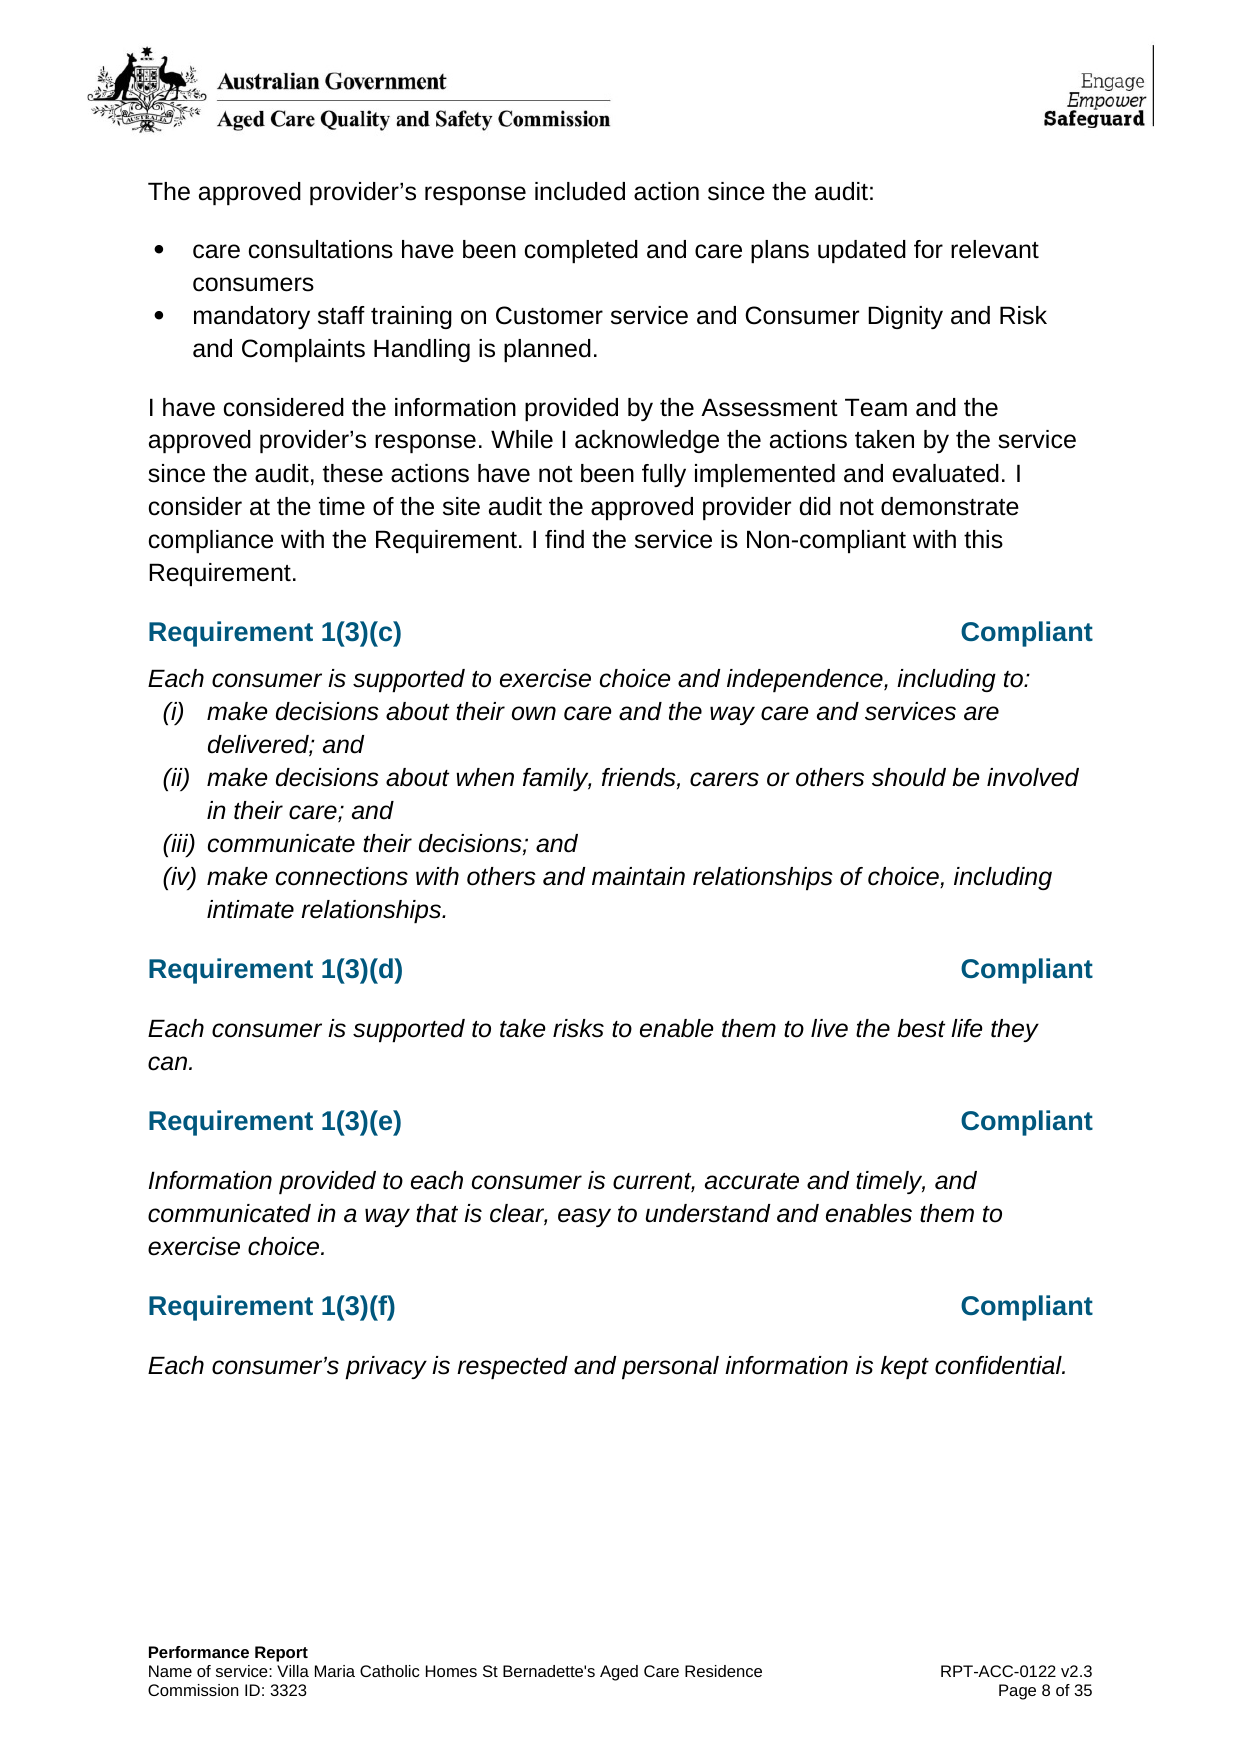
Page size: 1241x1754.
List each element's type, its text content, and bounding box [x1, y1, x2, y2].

text The approved provider’s response included action since the audit: [148, 177, 1092, 206]
text I have considered the information provided by the Assessment Team and the approved provider’s response. While I acknowledge the actions taken by the service since the audit, these actions have not been fully implemented and evaluated. I consider at the time of the site audit the approved provider did not demonstrate compliance with the Requirement. I find the service is Non-compliant with this Requirement. [148, 392, 1092, 586]
subtitle Requirement 1(3)(f) Compliant [148, 1290, 1092, 1321]
list make decisions about their own care and the way care and services are delivered; and [162, 697, 1092, 759]
list make decisions about when family, friends, carers or others should be involved in their care; and [162, 763, 1092, 825]
list mandatory staff training on Customer service and Consumer Dignity and Risk and Complaints Handling is planned. [154, 301, 1092, 363]
list make connections with others and maintain relationships of choice, including intimate relationships. [162, 862, 1092, 924]
text Each consumer is supported to take risks to enable them to live the best life they can. [148, 1014, 1092, 1076]
subtitle Requirement 1(3)(e) Compliant [148, 1105, 1092, 1136]
text Each consumer’s privacy is respected and personal information is kept confidential. [148, 1351, 1092, 1380]
list communicate their decisions; and [162, 829, 1092, 858]
subtitle Requirement 1(3)(d) Compliant [148, 953, 1092, 984]
list care consultations have been completed and care plans updated for relevant consumers [154, 235, 1092, 297]
text Information provided to each consumer is current, accurate and timely, and communicated in a way that is clear, easy to understand and enables them to exercise choice. [148, 1166, 1092, 1261]
picture [1, 0, 1241, 154]
text Each consumer is supported to exercise choice and independence, including to: [148, 664, 1092, 693]
subtitle Requirement 1(3)(c) Compliant [148, 616, 1092, 647]
